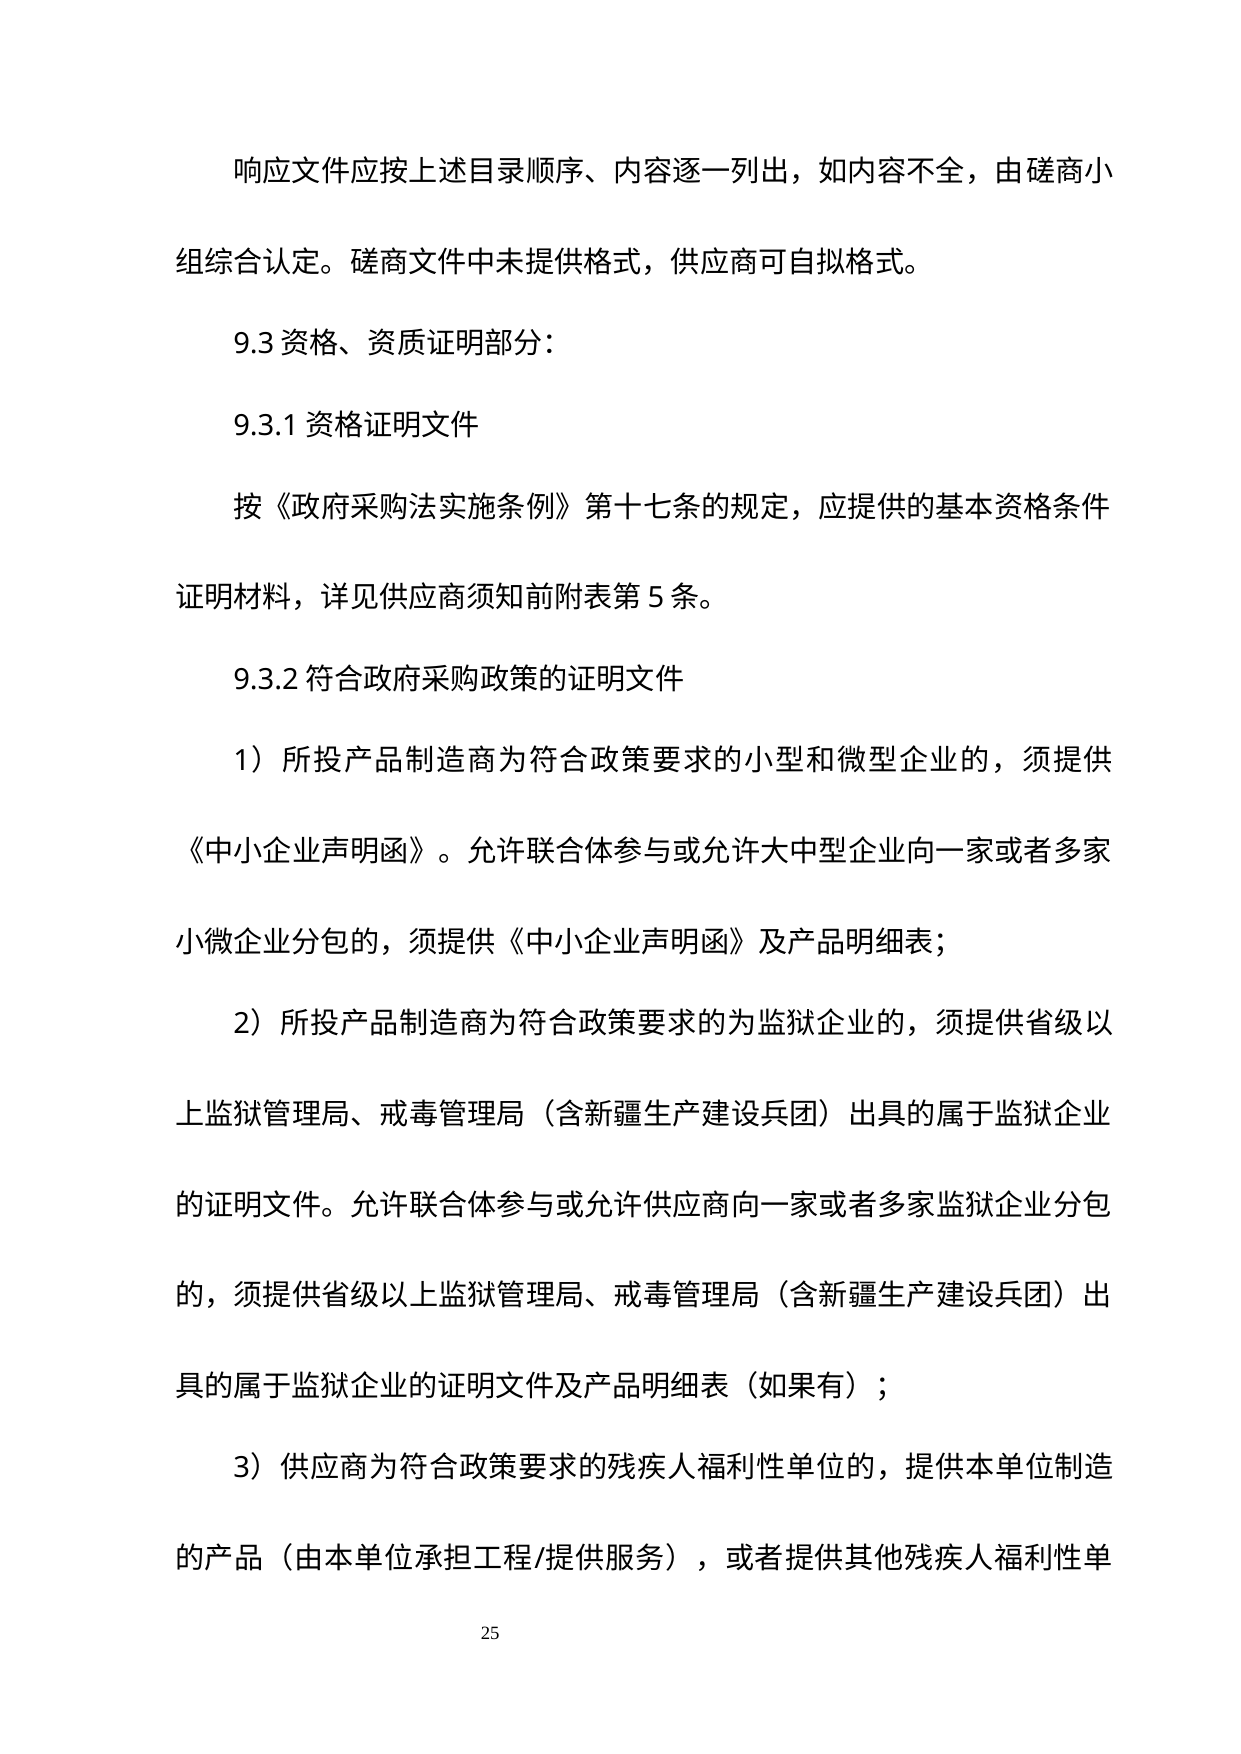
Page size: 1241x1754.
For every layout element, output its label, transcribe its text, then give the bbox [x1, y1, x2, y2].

list 响应文件应按上述目录顺序、内容逐一列出，如内容不全，由磋商小组综合认定。磋商文件中未提供格式，供应商可自拟格式。 [175, 139, 1114, 290]
list 2）所投产品制造商为符合政策要求的为监狱企业的，须提供省级以上监狱管理局、戒毒管理局（含新疆生产建设兵团）出具的属于监狱企业的证明文件。允许联合体参与或允许供应商向一家或者多家监狱企业分包的，须提供省级以上监狱管理局、戒毒管理局（含新疆生产建设兵团）出具的属于监狱企业的证明文件及产品明细表（如果有）； [175, 991, 1114, 1414]
list 9.3.1资格证明文件 [175, 393, 1114, 453]
list 按《政府采购法实施条例》第十七条的规定，应提供的基本资格条件证明材料，详见供应商须知前附表第5条。 [175, 474, 1114, 625]
list 1）所投产品制造商为符合政策要求的小型和微型企业的，须提供《中小企业声明函》。允许联合体参与或允许大中型企业向一家或者多家小微企业分包的，须提供《中小企业声明函》及产品明细表； [175, 728, 1114, 969]
list 9.3.2符合政府采购政策的证明文件 [175, 646, 1114, 707]
list 9.3资格、资质证明部分： [175, 311, 1114, 371]
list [175, 1435, 1114, 1586]
